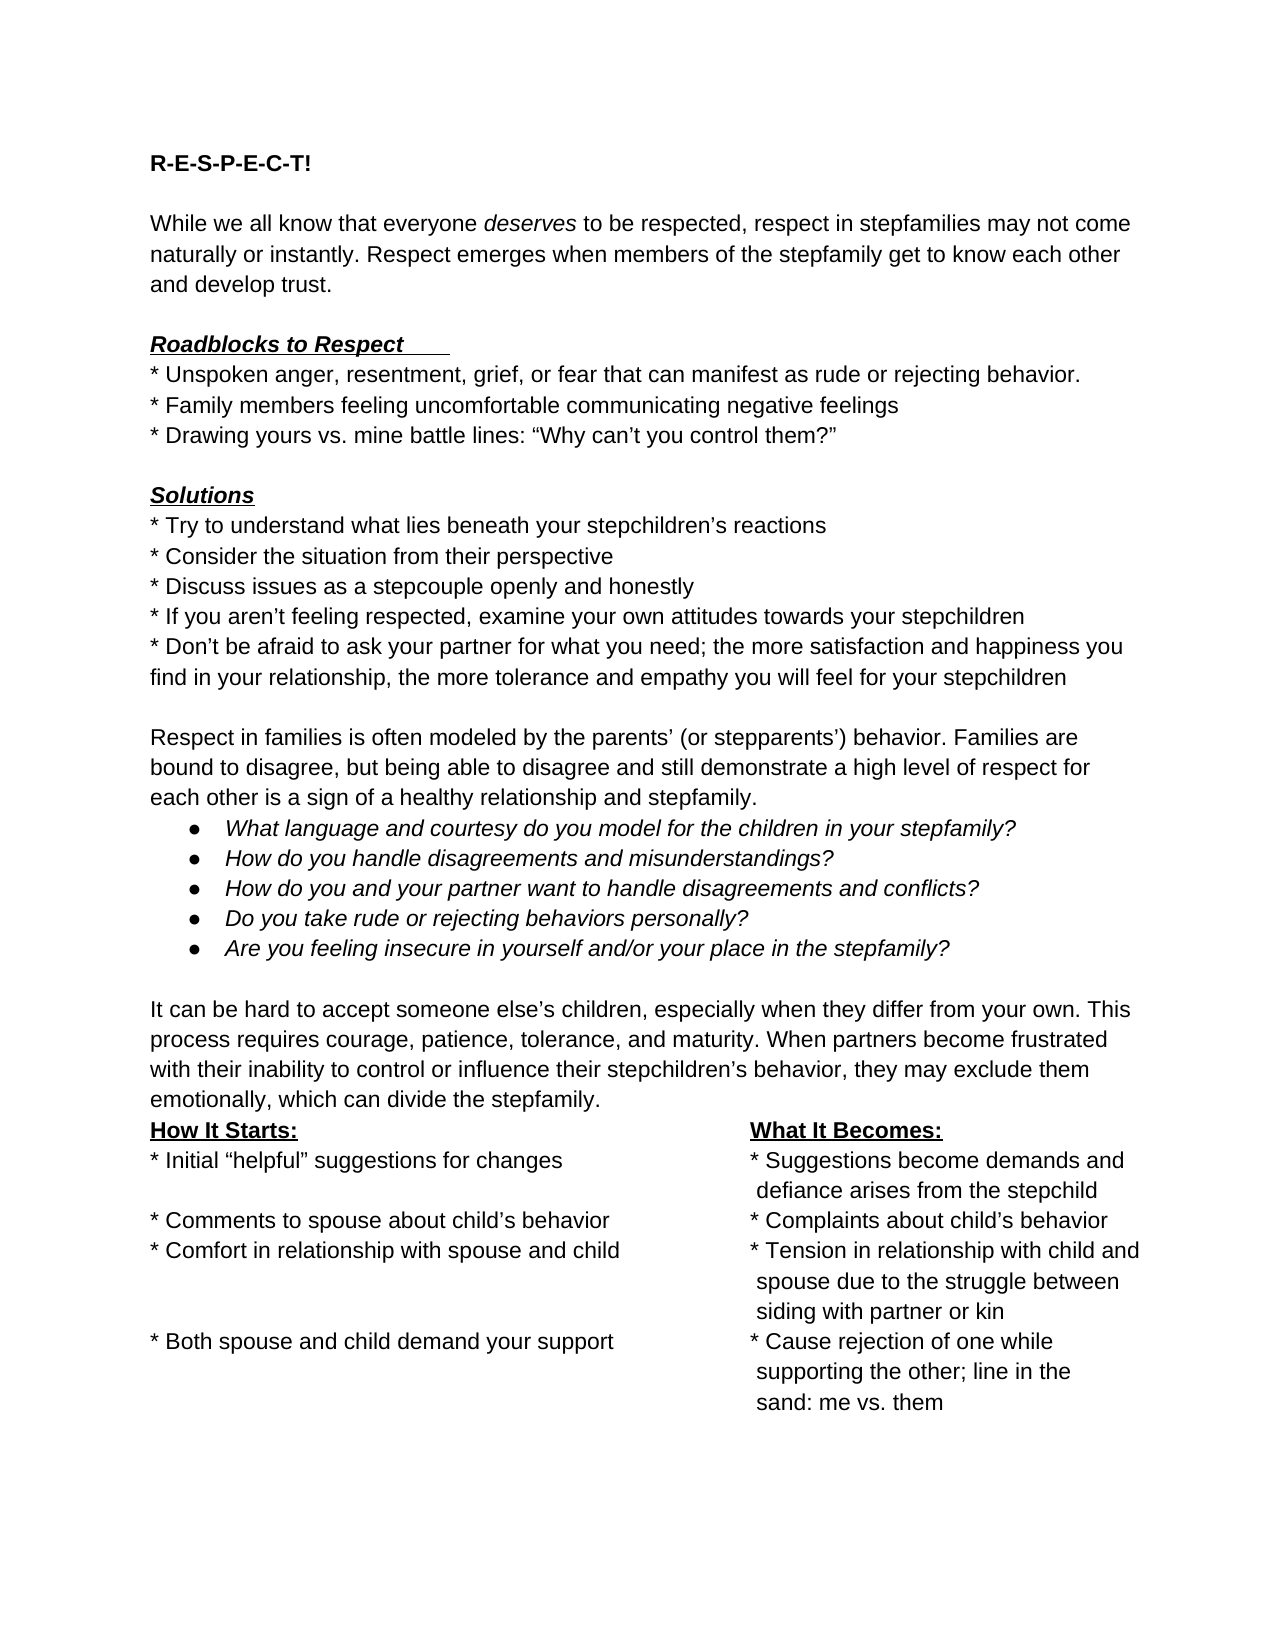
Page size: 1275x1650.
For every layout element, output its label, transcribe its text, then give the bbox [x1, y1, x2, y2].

list Are you feeling insecure in yourself and/or your place in the stepfamily? [187, 935, 1144, 962]
text * Don’t be afraid to ask your partner for what you need; the more satisfaction and happiness you find in your relationship, the more tolerance and empathy you will feel for your stepchildren [150, 633, 1144, 690]
text * Comfort in relationship with spouse and child * Tension in relationship with child and [150, 1237, 1144, 1264]
text spouse due to the struggle between [750, 1268, 1144, 1294]
text * Initial “helpful” suggestions for changes * Suggestions become demands and [150, 1147, 1144, 1173]
text defiance arises from the stepchild [675, 1177, 1144, 1203]
text It can be hard to accept someone else’s children, especially when they differ from your own. This process requires courage, patience, tolerance, and maturity. When partners become frustrated with their inability to control or influence their stepchildren’s behavior, they may exclude them emotionally, which can divide the stepfamily. [150, 996, 1144, 1113]
list What language and courtesy do you model for the children in your stepfamily? [187, 814, 1144, 841]
subtitle R-E-S-P-E-C-T! [150, 150, 1144, 176]
text While we all know that everyone deserves to be respected, respect in stepfamilies may not come naturally or instantly. Respect emerges when members of the stepfamily get to know each other and develop trust. [150, 210, 1144, 297]
list How do you handle disagreements and misunderstandings? [187, 845, 1144, 871]
text How It Starts: What It Becomes: [150, 1117, 1144, 1143]
text sand: me vs. them [675, 1388, 1144, 1415]
text Roadblocks to Respect [150, 331, 1144, 358]
text supporting the other; line in the [675, 1358, 1144, 1385]
text * Unspoken anger, resentment, grief, or fear that can manifest as rude or rejecting behavior. * Family members feeling uncomfortable communicating negative feelings * Drawing yours vs. mine battle lines: “Why can’t you control them?” [150, 361, 1144, 448]
text siding with partner or kin [750, 1298, 1144, 1324]
list Do you take rude or rejecting behaviors personally? [187, 905, 1144, 932]
text * Comments to spouse about child’s behavior * Complaints about child’s behavior [150, 1207, 1144, 1234]
text * Both spouse and child demand your support * Cause rejection of one while [150, 1328, 1144, 1354]
text Respect in families is often modeled by the parents’ (or stepparents’) behavior. Families are bound to disagree, but being able to disagree and still demonstrate a high level of respect for each other is a sign of a healthy relationship and stepfamily. [150, 724, 1144, 811]
list How do you and your partner want to handle disagreements and conflicts? [187, 875, 1144, 901]
text Solutions * Try to understand what lies beneath your stepchildren’s reactions * Consider the situation from their perspective * Discuss issues as a stepcouple openly and honestly * If you aren’t feeling respected, examine your own attitudes towards your stepchildren [150, 482, 1144, 629]
